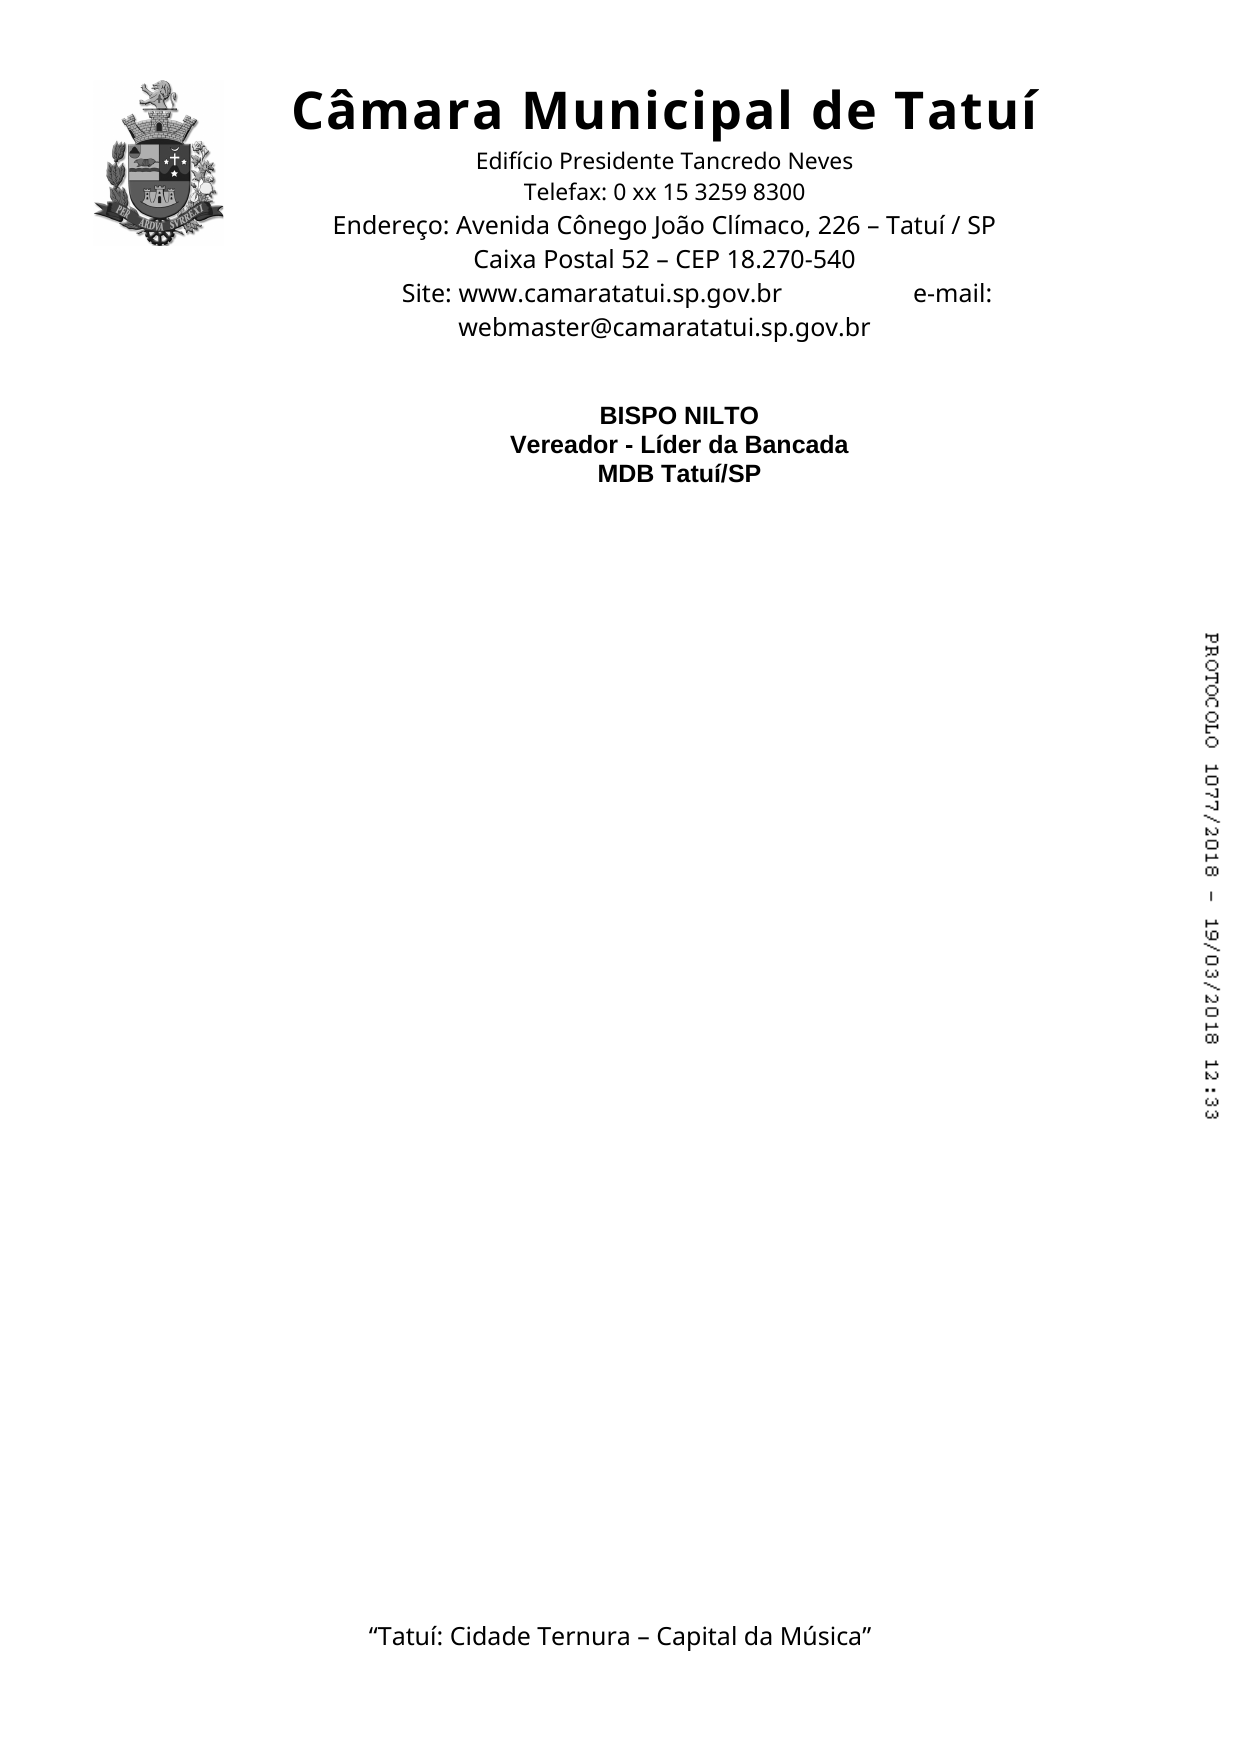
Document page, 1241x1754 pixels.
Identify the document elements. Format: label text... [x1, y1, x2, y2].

text MDB Tatuí/SP [236, 458, 1122, 487]
text Vereador - Líder da Bancada [236, 430, 1122, 458]
text BISPO NILTO [236, 401, 1122, 430]
picture [1177, 629, 1241, 1125]
